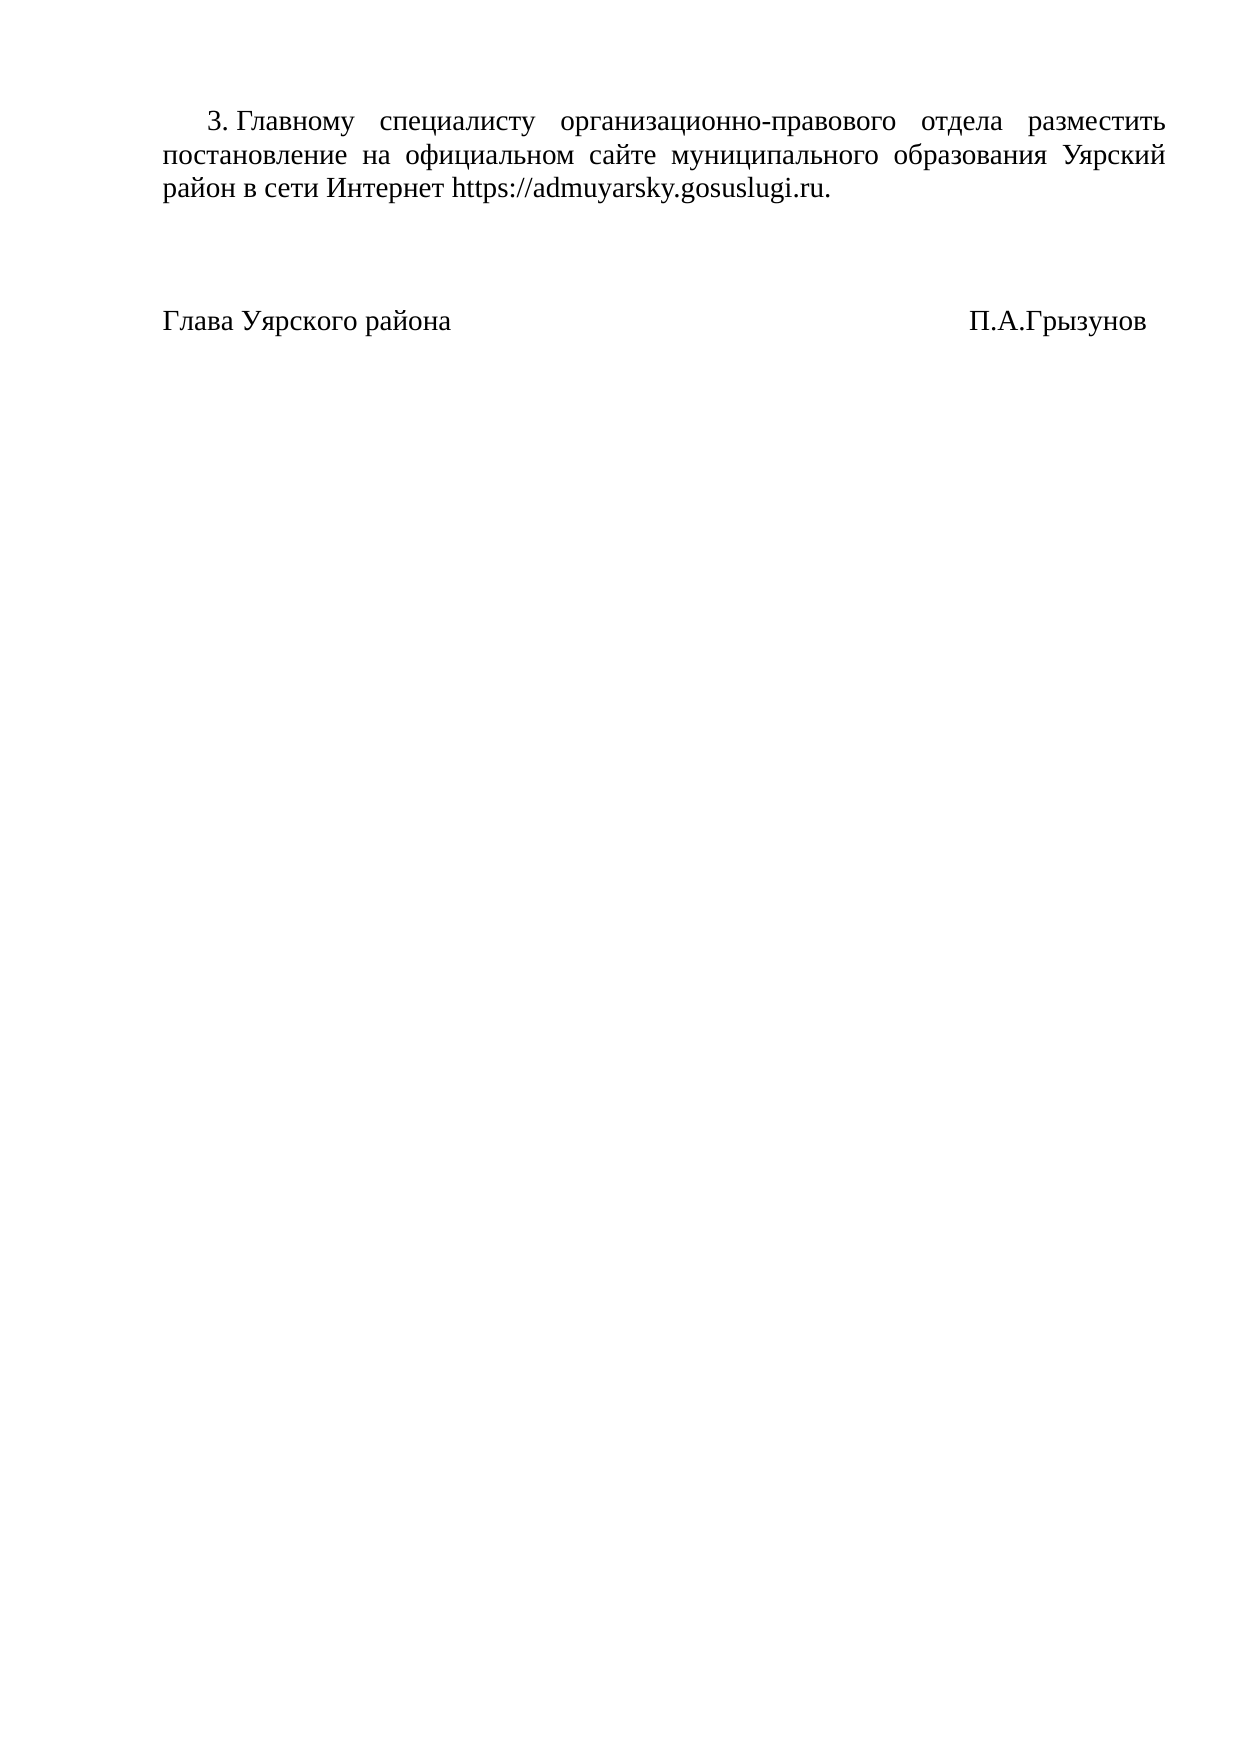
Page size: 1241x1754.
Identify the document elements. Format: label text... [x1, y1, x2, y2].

list Главному специалисту организационно-правового отдела разместить постановление на официальном сайте муниципального образования Уярский район в сети Интернет https://admuyarsky.gosuslugi.ru. [162, 103, 1167, 204]
text Глава Уярского района П.А.Грызунов [162, 303, 1167, 337]
